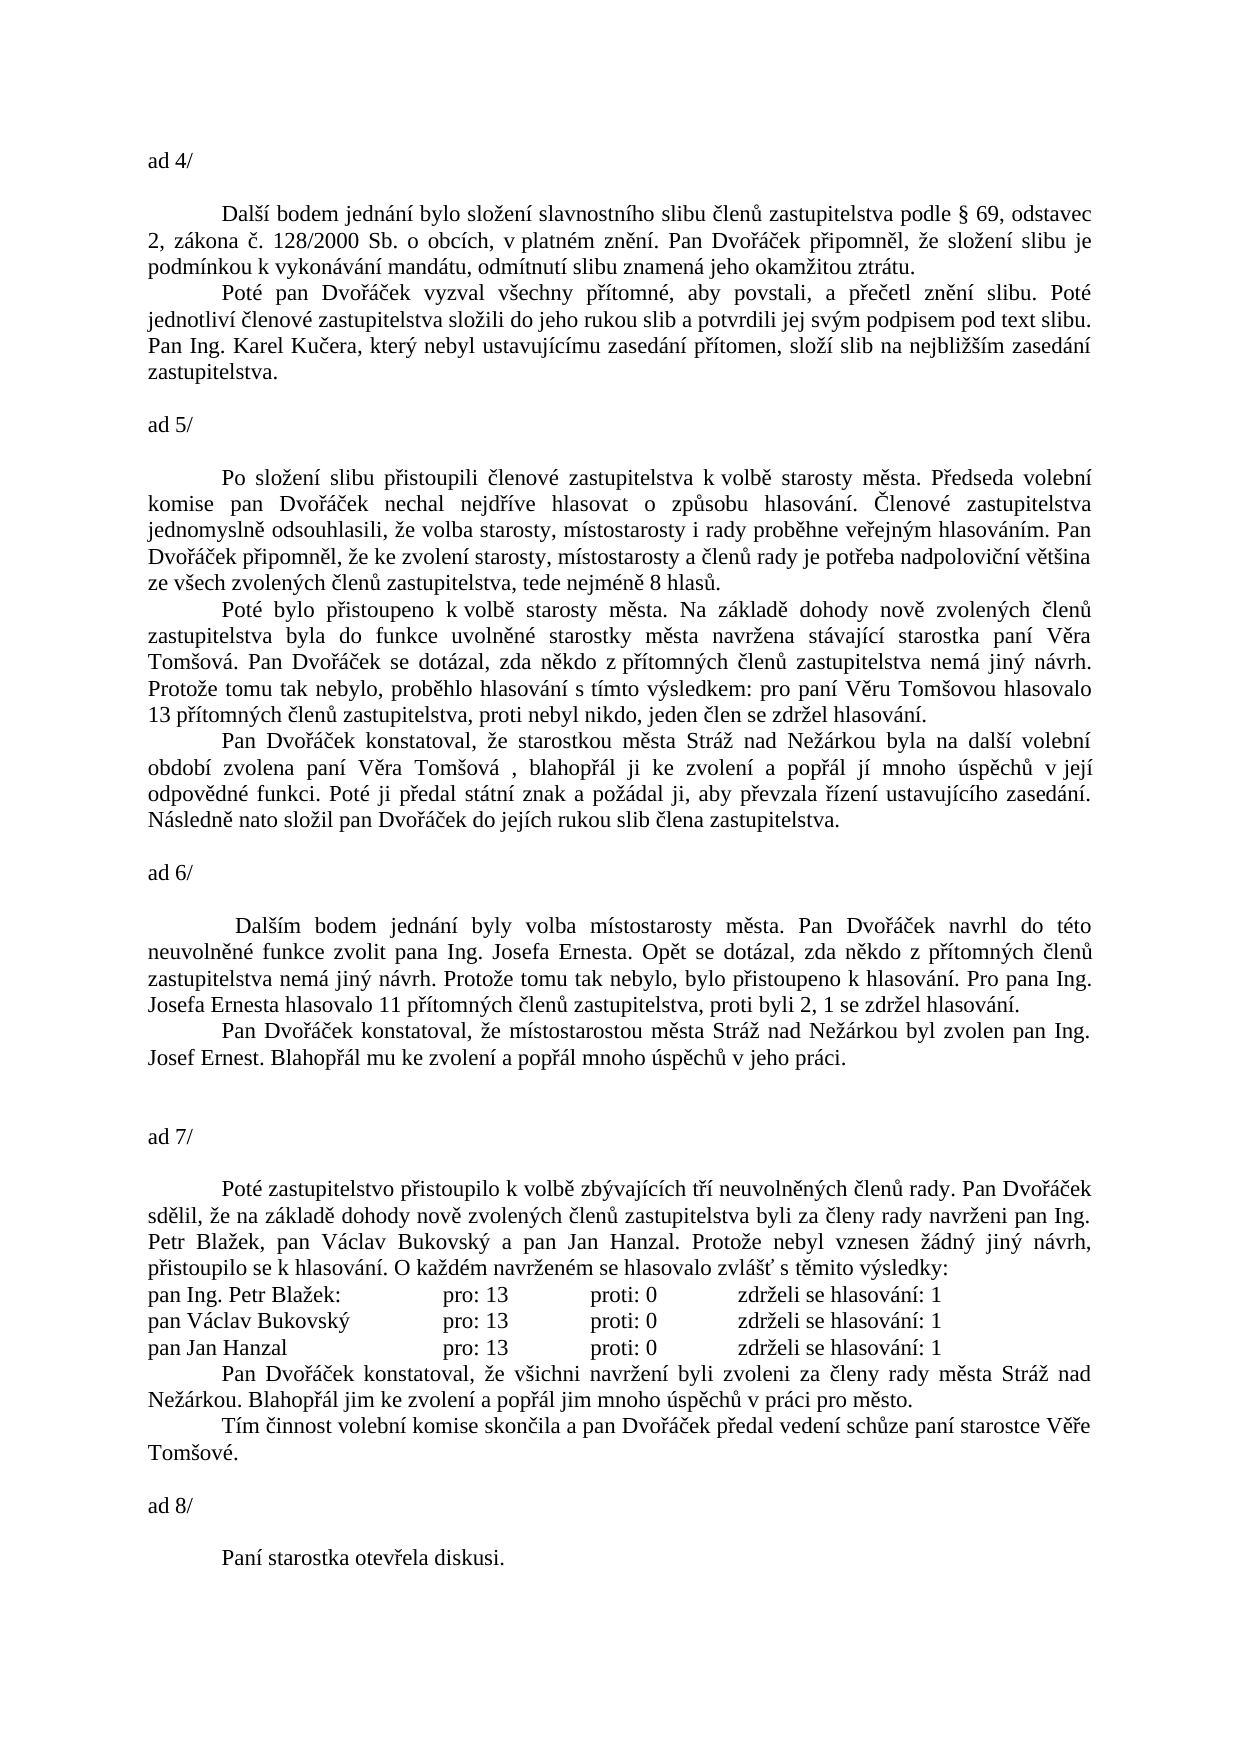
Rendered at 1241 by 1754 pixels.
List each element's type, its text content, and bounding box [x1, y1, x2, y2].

text ad 7/ [148, 1123, 1093, 1149]
text ad 6/ [148, 859, 1093, 886]
text pan Ing. Petr Blažek: pro: 13 proti: 0 zdrželi se hlasování: 1 [148, 1281, 1093, 1307]
text Poté bylo přistoupeno k volbě starosty města. Na základě dohody nově zvolených členů zastupitelstva byla do funkce uvolněné starostky města navržena stávající starostka paní Věra Tomšová. Pan Dvořáček se dotázal, zda někdo z přítomných členů zastupitelstva nemá jiný návrh. Protože tomu tak nebylo, proběhlo hlasování s tímto výsledkem: pro paní Věru Tomšovou hlasovalo 13 přítomných členů zastupitelstva, proti nebyl nikdo, jeden člen se zdržel hlasování. [148, 596, 1093, 727]
text Poté zastupitelstvo přistoupilo k volbě zbývajících tří neuvolněných členů rady. Pan Dvořáček sdělil, že na základě dohody nově zvolených členů zastupitelstva byli za členy rady navrženi pan Ing. Petr Blažek, pan Václav Bukovský a pan Jan Hanzal. Protože nebyl vznesen žádný jiný návrh, přistoupilo se k hlasování. O každém navrženém se hlasovalo zvlášť s těmito výsledky: [148, 1175, 1093, 1281]
text Tím činnost volební komise skončila a pan Dvořáček předal vedení schůze paní starostce Věře Tomšové. [148, 1413, 1093, 1465]
text Další bodem jednání bylo složení slavnostního slibu členů zastupitelstva podle § 69, odstavec 2, zákona č. 128/2000 Sb. o obcích, v platném znění. Pan Dvořáček připomněl, že složení slibu je podmínkou k vykonávání mandátu, odmítnutí slibu znamená jeho okamžitou ztrátu. [148, 200, 1093, 279]
text pan Jan Hanzal pro: 13 proti: 0 zdrželi se hlasování: 1 [148, 1333, 1093, 1360]
text Dalším bodem jednání byly volba místostarosty města. Pan Dvořáček navrhl do této neuvolněné funkce zvolit pana Ing. Josefa Ernesta. Opět se dotázal, zda někdo z přítomných členů zastupitelstva nemá jiný návrh. Protože tomu tak nebylo, bylo přistoupeno k hlasování. Pro pana Ing. Josefa Ernesta hlasovalo 11 přítomných členů zastupitelstva, proti byli 2, 1 se zdržel hlasování. [148, 912, 1093, 1017]
text pan Václav Bukovský pro: 13 proti: 0 zdrželi se hlasování: 1 [148, 1307, 1093, 1333]
text Pan Dvořáček konstatoval, že všichni navržení byli zvoleni za členy rady města Stráž nad Nežárkou. Blahopřál jim ke zvolení a popřál jim mnoho úspěchů v práci pro město. [148, 1360, 1093, 1413]
text ad 8/ [148, 1492, 1093, 1518]
text Pan Ing. Karel Kučera, který nebyl ustavujícímu zasedání přítomen, složí slib na nejbližším zasedání zastupitelstva. [148, 332, 1093, 385]
text ad 5/ [148, 411, 1093, 437]
text Pan Dvořáček konstatoval, že místostarostou města Stráž nad Nežárkou byl zvolen pan Ing. Josef Ernest. Blahopřál mu ke zvolení a popřál mnoho úspěchů v jeho práci. [148, 1017, 1093, 1070]
text Poté pan Dvořáček vyzval všechny přítomné, aby povstali, a přečetl znění slibu. Poté jednotliví členové zastupitelstva složili do jeho rukou slib a potvrdili jej svým podpisem pod text slibu. [148, 279, 1093, 332]
text Po složení slibu přistoupili členové zastupitelstva k volbě starosty města. Předseda volební komise pan Dvořáček nechal nejdříve hlasovat o způsobu hlasování. Členové zastupitelstva jednomyslně odsouhlasili, že volba starosty, místostarosty i rady proběhne veřejným hlasováním. Pan Dvořáček připomněl, že ke zvolení starosty, místostarosty a členů rady je potřeba nadpoloviční většina ze všech zvolených členů zastupitelstva, tede nejméně 8 hlasů. [148, 464, 1093, 596]
text Paní starostka otevřela diskusi. [148, 1544, 1093, 1571]
text ad 4/ [148, 148, 1093, 174]
text Pan Dvořáček konstatoval, že starostkou města Stráž nad Nežárkou byla na další volební období zvolena paní Věra Tomšová , blahopřál ji ke zvolení a popřál jí mnoho úspěchů v její odpovědné funkci. Poté ji předal státní znak a požádal ji, aby převzala řízení ustavujícího zasedání. Následně nato složil pan Dvořáček do jejích rukou slib člena zastupitelstva. [148, 727, 1093, 833]
